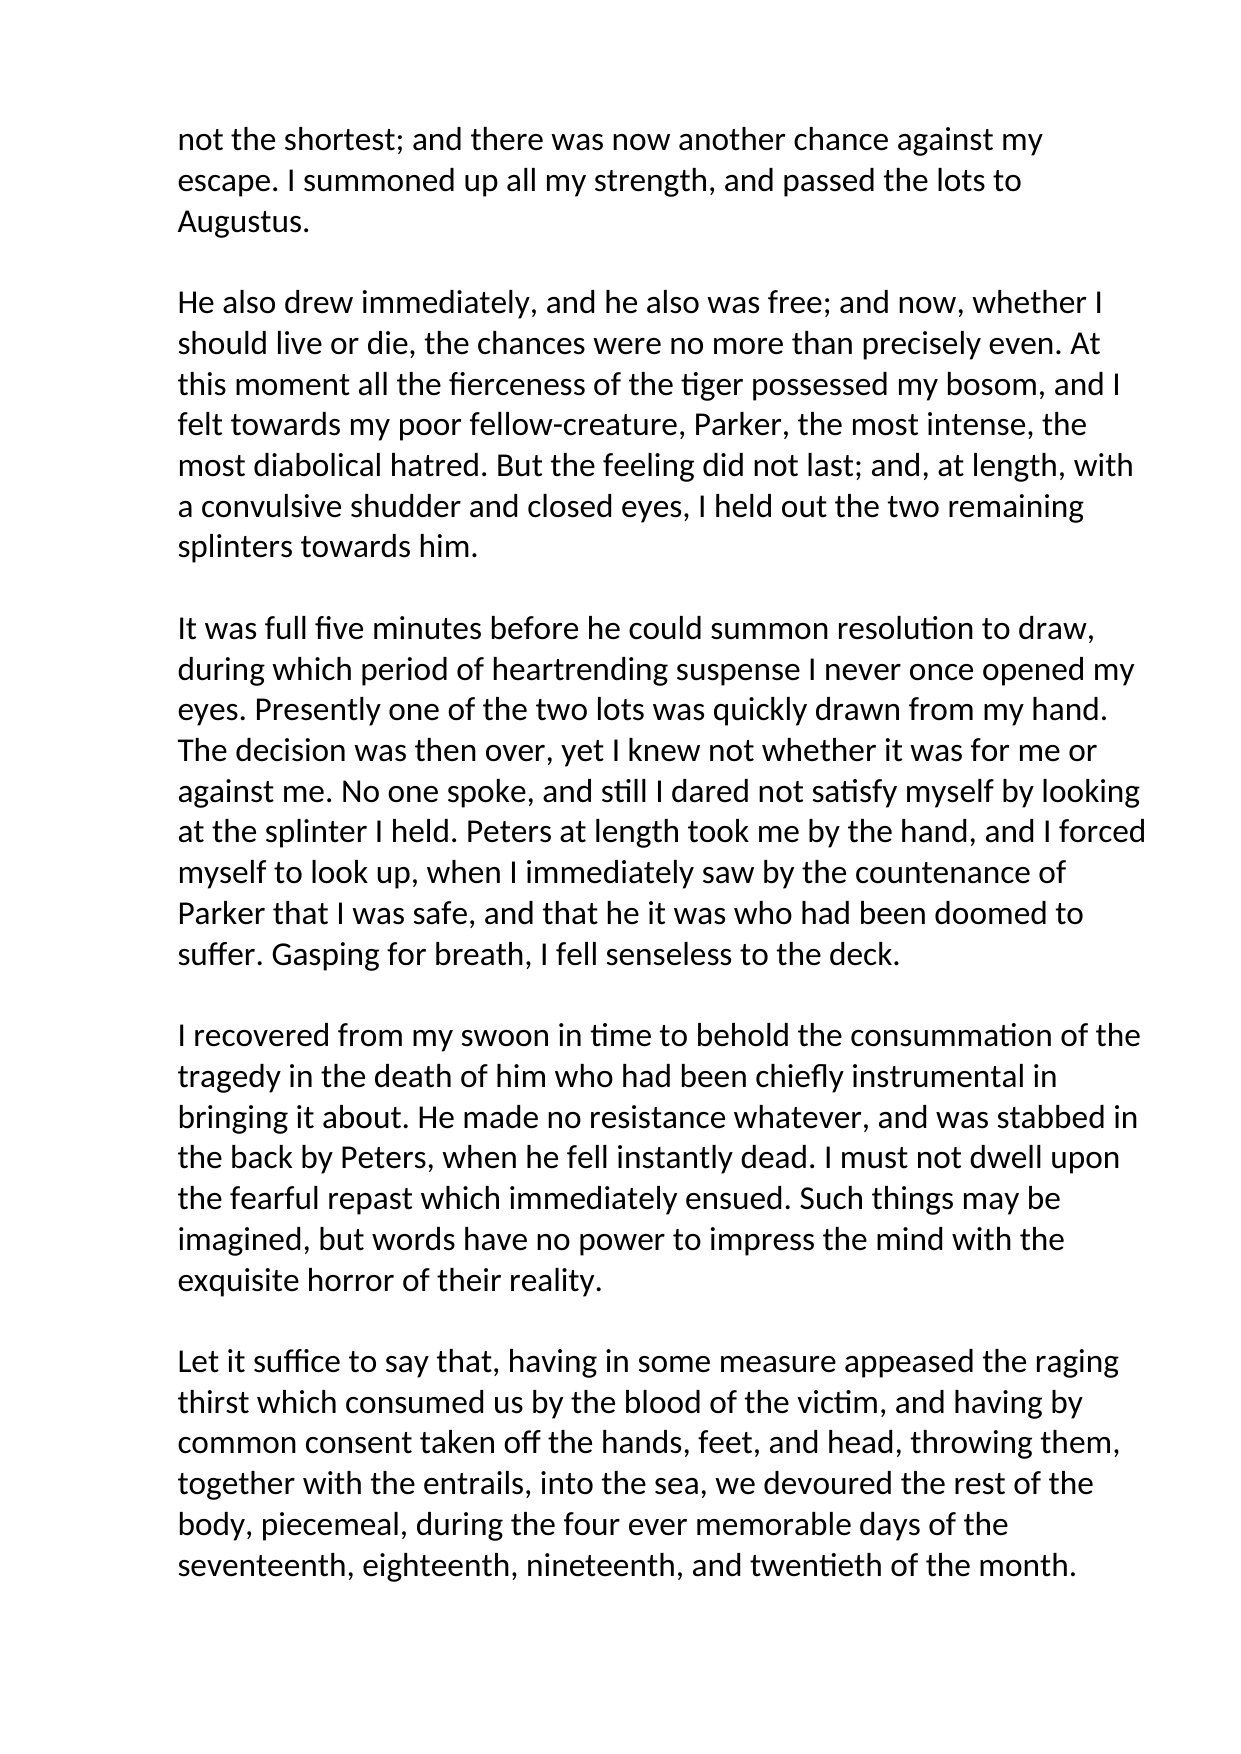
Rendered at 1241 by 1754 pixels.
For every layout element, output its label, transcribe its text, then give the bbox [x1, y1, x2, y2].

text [177, 118, 1152, 240]
text I recovered from my swoon in time to behold the consummation of the tragedy in the death of him who had been chiefly instrumental in bringing it about. He made no resistance whatever, and was stabbed in the back by Peters, when he fell instantly dead. I must not dwell upon the fearful repast which immediately ensued. Such things may be imagined, but words have no power to impress the mind with the exquisite horror of their reality. [177, 1014, 1152, 1299]
text He also drew immediately, and he also was free; and now, whether I should live or die, the chances were no more than precisely even. At this moment all the fierceness of the tiger possessed my bosom, and I felt towards my poor fellow-creature, Parker, the most intense, the most diabolical hatred. But the feeling did not last; and, at length, with a convulsive shudder and closed eyes, I held out the two remaining splinters towards him. [177, 281, 1152, 566]
text It was full five minutes before he could summon resolution to draw, during which period of heartrending suspense I never once opened my eyes. Presently one of the two lots was quickly drawn from my hand. The decision was then over, yet I knew not whether it was for me or against me. No one spoke, and still I dared not satisfy myself by looking at the splinter I held. Peters at length took me by the hand, and I forced myself to look up, when I immediately saw by the countenance of Parker that I was safe, and that he it was who had been doomed to suffer. Gasping for breath, I fell senseless to the deck. [177, 607, 1152, 973]
text Let it suffice to say that, having in some measure appeased the raging thirst which consumed us by the blood of the victim, and having by common consent taken off the hands, feet, and head, throwing them, together with the entrails, into the sea, we devoured the rest of the body, piecemeal, during the four ever memorable days of the seventeenth, eighteenth, nineteenth, and twentieth of the month. [177, 1340, 1152, 1584]
